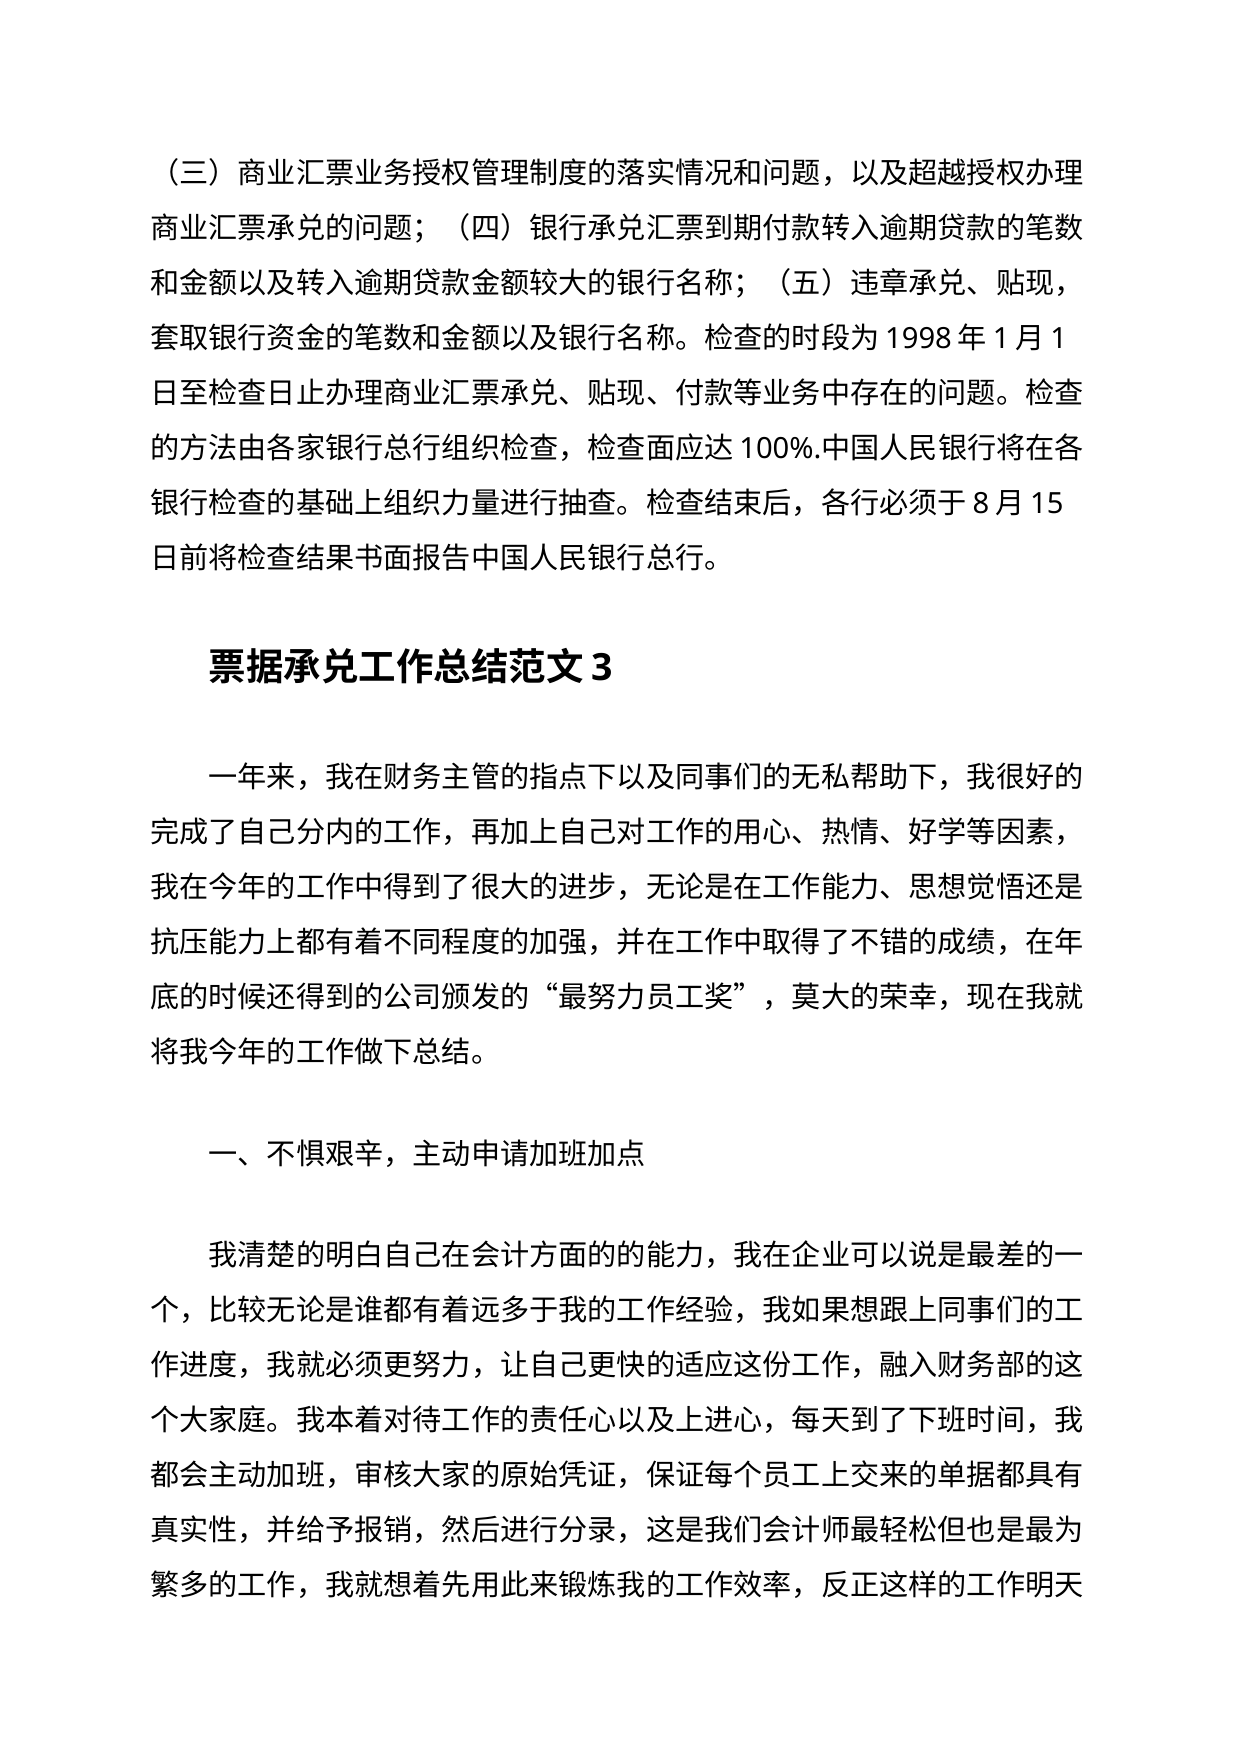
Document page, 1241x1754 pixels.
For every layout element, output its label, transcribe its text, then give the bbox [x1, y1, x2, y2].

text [150, 1232, 1090, 1604]
text 一年来，我在财务主管的指点下以及同事们的无私帮助下，我很好的完成了自己分内的工作，再加上自己对工作的用心、热情、好学等因素，我在今年的工作中得到了很大的进步，无论是在工作能力、思想觉悟还是抗压能力上都有着不同程度的加强，并在工作中取得了不错的成绩，在年底的时候还得到的公司颁发的“最努力员工奖”，莫大的荣幸，现在我就将我今年的工作做下总结。 [150, 754, 1090, 1071]
text 票据承兑工作总结范文3 [150, 636, 1090, 691]
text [150, 150, 1090, 577]
text 一、不惧艰辛，主动申请加班加点 [150, 1130, 1090, 1172]
